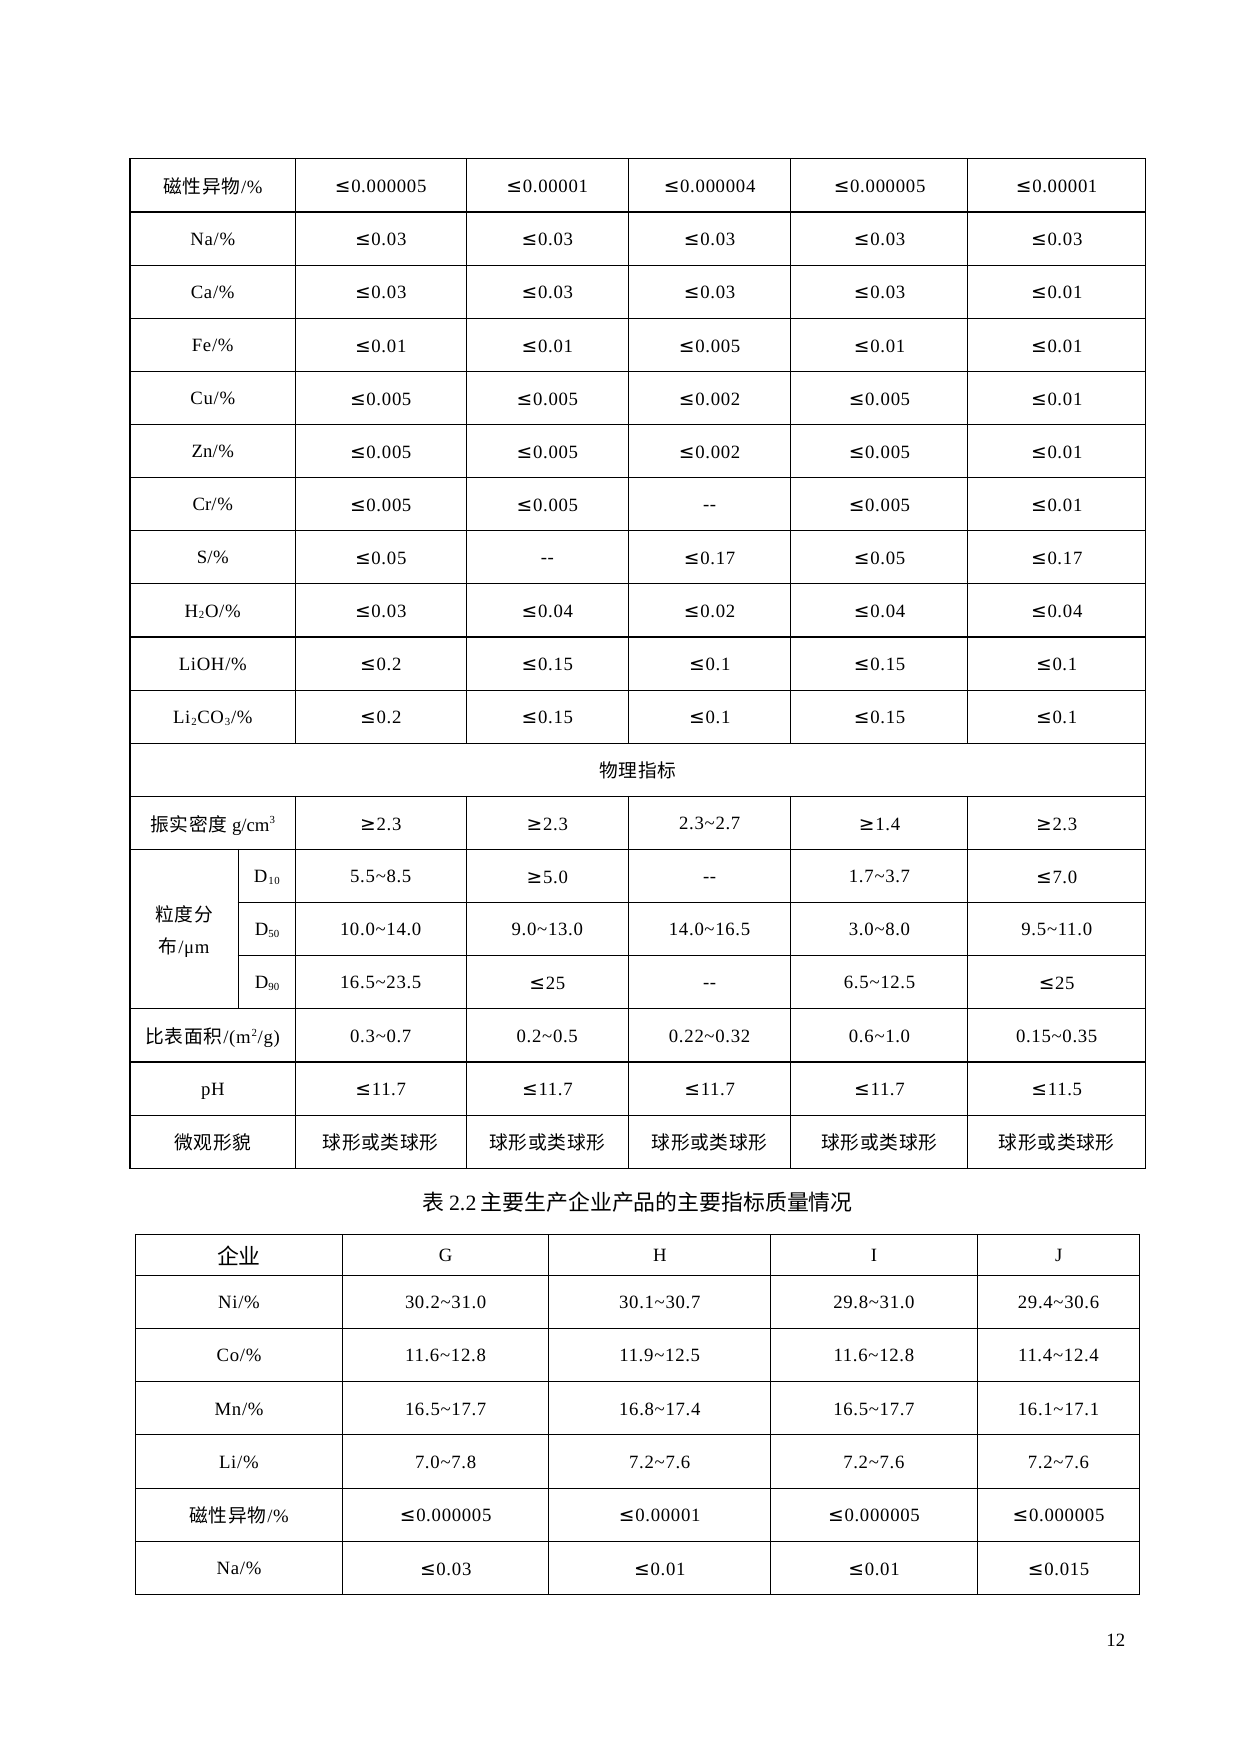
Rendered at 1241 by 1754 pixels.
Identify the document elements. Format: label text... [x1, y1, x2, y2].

table_cell 3.0~8.0 [791, 903, 967, 955]
table_cell ≤0.17 [629, 531, 790, 583]
table_cell ≤0.04 [467, 584, 628, 636]
table_cell 6.5~12.5 [791, 956, 967, 1008]
table_cell ≤0.1 [968, 691, 1145, 743]
table_cell ≤11.7 [296, 1063, 466, 1114]
table_cell ≤0.05 [791, 531, 967, 583]
table_cell ≤11.7 [467, 1063, 628, 1114]
table_cell ≤0.01 [968, 425, 1145, 477]
table_cell ≤0.000005 [771, 1489, 977, 1541]
table_cell ≤0.1 [629, 691, 790, 743]
table_cell ≤0.15 [791, 638, 967, 689]
table_header G [343, 1235, 548, 1275]
table_cell 球形或类球形 [791, 1116, 967, 1168]
table_cell Zn/% [131, 425, 295, 477]
table_cell ≤0.01 [968, 478, 1145, 530]
table_cell ≤0.005 [791, 425, 967, 477]
table_cell 11.6~12.8 [343, 1329, 548, 1381]
table_cell 29.4~30.6 [978, 1276, 1139, 1328]
table_cell 2.3~2.7 [629, 797, 790, 849]
table_header I [771, 1235, 977, 1275]
table_cell ≤0.03 [467, 266, 628, 318]
table_cell S/% [131, 531, 295, 583]
table_cell ≤0.000005 [296, 159, 466, 211]
table_cell ≤0.17 [968, 531, 1145, 583]
table_cell ≤0.01 [791, 319, 967, 371]
table_header J [978, 1235, 1139, 1275]
table_cell 球形或类球形 [296, 1116, 466, 1168]
table_cell ≤0.000004 [629, 159, 790, 211]
table_cell 0.3~0.7 [296, 1009, 466, 1061]
table_cell Li/% [136, 1435, 342, 1487]
table_cell 11.6~12.8 [771, 1329, 977, 1381]
table_cell ≤0.03 [629, 213, 790, 264]
table_cell ≤25 [968, 956, 1145, 1008]
table_cell ≤7.0 [968, 850, 1145, 902]
table_cell 球形或类球形 [467, 1116, 628, 1168]
table_cell Fe/% [131, 319, 295, 371]
table_cell 0.15~0.35 [968, 1009, 1145, 1061]
table_cell 11.9~12.5 [549, 1329, 770, 1381]
table_cell Li2CO3/% [131, 691, 295, 743]
table_cell Co/% [136, 1329, 342, 1381]
table_cell ≤0.002 [629, 425, 790, 477]
table_cell ≤0.03 [296, 584, 466, 636]
table_cell 振实密度g/cm3 [131, 797, 295, 849]
table_cell 16.5~17.7 [771, 1382, 977, 1434]
table_cell ≤0.01 [549, 1542, 770, 1594]
table_cell ≤0.000005 [978, 1489, 1139, 1541]
table_cell 7.2~7.6 [549, 1435, 770, 1487]
table_cell ≤0.15 [791, 691, 967, 743]
table_cell ≤0.03 [467, 213, 628, 264]
table_cell ≤0.00001 [549, 1489, 770, 1541]
table_cell ≤0.01 [968, 319, 1145, 371]
table_cell ≥2.3 [467, 797, 628, 849]
table_cell Ca/% [131, 266, 295, 318]
table_cell Cr/% [131, 478, 295, 530]
table_cell -- [629, 850, 790, 902]
table_cell 1.7~3.7 [791, 850, 967, 902]
table_cell 7.0~7.8 [343, 1435, 548, 1487]
table_cell Na/% [136, 1542, 342, 1594]
table_cell H2O/% [131, 584, 295, 636]
table_cell 磁性异物/% [131, 159, 295, 211]
table_cell 5.5~8.5 [296, 850, 466, 902]
table_cell ≤0.005 [629, 319, 790, 371]
table_cell -- [629, 478, 790, 530]
table_cell ≥2.3 [968, 797, 1145, 849]
table_cell ≥1.4 [791, 797, 967, 849]
table_cell 磁性异物/% [136, 1489, 342, 1541]
table_cell ≤0.03 [968, 213, 1145, 264]
table_cell ≤0.01 [968, 372, 1145, 424]
table_cell 微观形貌 [131, 1116, 295, 1168]
table_cell ≤0.03 [791, 266, 967, 318]
table_cell ≤0.02 [629, 584, 790, 636]
table_cell -- [629, 956, 790, 1008]
table_cell ≤0.00001 [467, 159, 628, 211]
table_cell ≤0.03 [343, 1542, 548, 1594]
table_cell ≤0.05 [296, 531, 466, 583]
table_cell 10.0~14.0 [296, 903, 466, 955]
table_cell 16.5~23.5 [296, 956, 466, 1008]
table_cell D90 [239, 956, 295, 1008]
table_cell 球形或类球形 [629, 1116, 790, 1168]
table_cell ≤0.03 [296, 213, 466, 264]
table_cell ≤0.01 [771, 1542, 977, 1594]
table_cell pH [131, 1063, 295, 1114]
table_cell D10 [239, 850, 295, 902]
table_cell ≤0.000005 [343, 1489, 548, 1541]
table_cell 物理指标 [131, 744, 1145, 796]
table_cell 30.1~30.7 [549, 1276, 770, 1328]
table_cell ≤0.2 [296, 691, 466, 743]
table_header 企业 [136, 1235, 342, 1275]
table_cell 9.0~13.0 [467, 903, 628, 955]
table_cell ≥5.0 [467, 850, 628, 902]
table_cell 11.4~12.4 [978, 1329, 1139, 1381]
table_cell ≤0.01 [467, 319, 628, 371]
table_cell 0.22~0.32 [629, 1009, 790, 1061]
table_cell 0.6~1.0 [791, 1009, 967, 1061]
table_cell ≤0.1 [968, 638, 1145, 689]
table_cell Mn/% [136, 1382, 342, 1434]
table_cell Ni/% [136, 1276, 342, 1328]
table_cell ≤0.15 [467, 691, 628, 743]
table_cell ≤0.005 [296, 372, 466, 424]
table_cell Na/% [131, 213, 295, 264]
table_cell 粒度分布/μm [131, 850, 238, 1008]
table_cell LiOH/% [131, 638, 295, 689]
table_cell ≤0.005 [467, 478, 628, 530]
table_cell ≤0.005 [467, 372, 628, 424]
table_cell ≤0.04 [791, 584, 967, 636]
table_cell ≤0.01 [296, 319, 466, 371]
table_cell ≤0.03 [629, 266, 790, 318]
table_cell ≤0.00001 [968, 159, 1145, 211]
table_cell 16.1~17.1 [978, 1382, 1139, 1434]
table_header H [549, 1235, 770, 1275]
table_cell 16.5~17.7 [343, 1382, 548, 1434]
table_cell ≤0.005 [296, 478, 466, 530]
table_cell 16.8~17.4 [549, 1382, 770, 1434]
table_cell 14.0~16.5 [629, 903, 790, 955]
table_cell ≤0.000005 [791, 159, 967, 211]
table_cell ≤0.2 [296, 638, 466, 689]
table_cell D50 [239, 903, 295, 955]
table_cell ≤0.03 [296, 266, 466, 318]
table_cell ≤0.03 [791, 213, 967, 264]
table_cell 0.2~0.5 [467, 1009, 628, 1061]
table_cell ≤0.005 [791, 372, 967, 424]
text 表2.2主要生产企业产品的主要指标质量情况 [150, 1185, 1125, 1217]
table_cell ≤0.002 [629, 372, 790, 424]
table_cell ≥2.3 [296, 797, 466, 849]
table_cell Cu/% [131, 372, 295, 424]
table_cell ≤0.005 [467, 425, 628, 477]
table_cell -- [467, 531, 628, 583]
table_cell ≤11.7 [629, 1063, 790, 1114]
table_cell ≤0.005 [296, 425, 466, 477]
table_cell ≤0.01 [968, 266, 1145, 318]
table_cell ≤11.7 [791, 1063, 967, 1114]
table_cell ≤0.1 [629, 638, 790, 689]
table_cell 9.5~11.0 [968, 903, 1145, 955]
table_cell ≤0.04 [968, 584, 1145, 636]
table_cell 30.2~31.0 [343, 1276, 548, 1328]
table_cell 7.2~7.6 [978, 1435, 1139, 1487]
table_cell ≤11.5 [968, 1063, 1145, 1114]
table_cell 球形或类球形 [968, 1116, 1145, 1168]
table_cell 7.2~7.6 [771, 1435, 977, 1487]
table_cell ≤25 [467, 956, 628, 1008]
table_cell ≤0.015 [978, 1542, 1139, 1594]
table_cell 比表面积/(m2/g) [131, 1009, 295, 1061]
table_cell ≤0.15 [467, 638, 628, 689]
table_cell ≤0.005 [791, 478, 967, 530]
table_cell 29.8~31.0 [771, 1276, 977, 1328]
